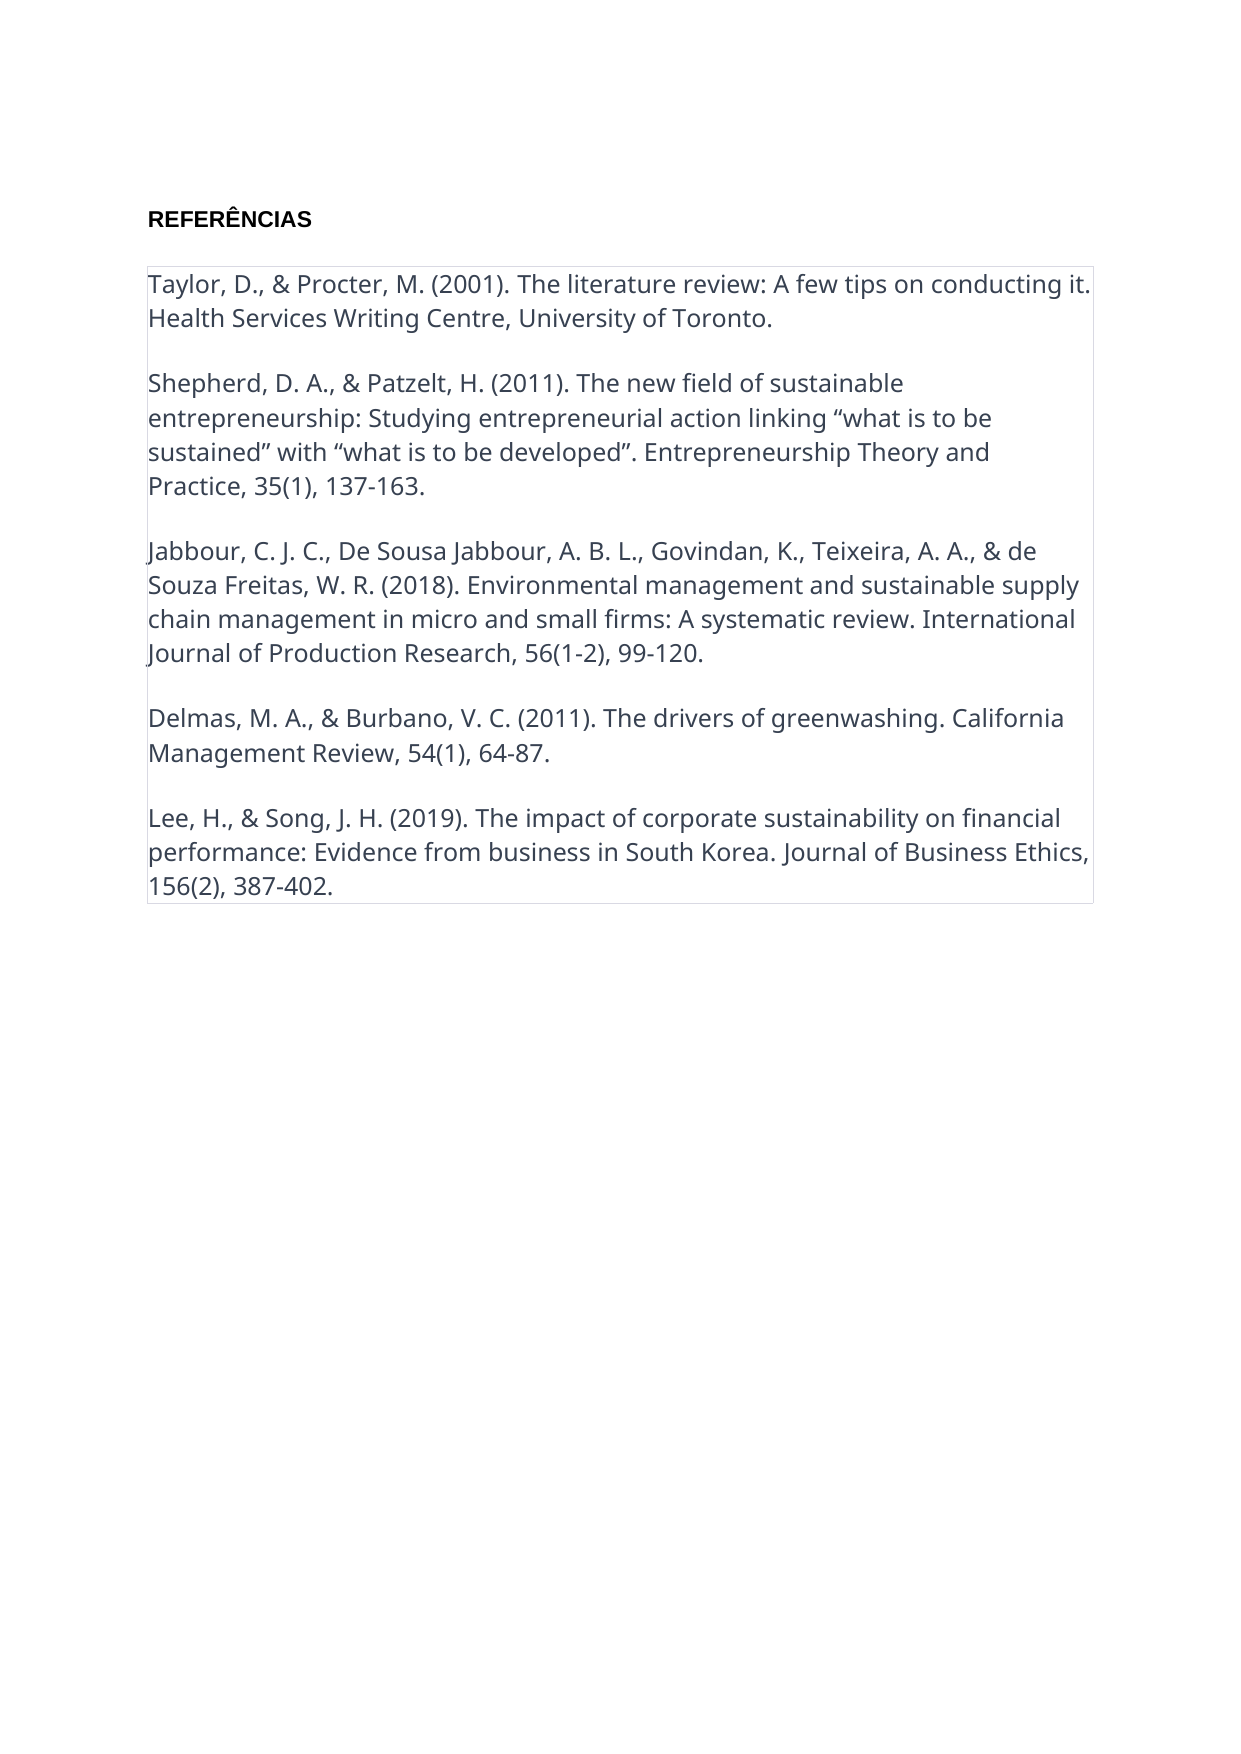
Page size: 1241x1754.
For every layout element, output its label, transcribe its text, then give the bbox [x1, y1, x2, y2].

text Delmas, M. A., & Burbano, V. C. (2011). The drivers of greenwashing. California Management Review, 54(1), 64-87. [148, 701, 1093, 769]
text Taylor, D., & Procter, M. (2001). The literature review: A few tips on conducting it. Health Services Writing Centre, University of Toronto. [148, 267, 1093, 335]
text Shepherd, D. A., & Patzelt, H. (2011). The new field of sustainable entrepreneurship: Studying entrepreneurial action linking “what is to be sustained” with “what is to be developed”. Entrepreneurship Theory and Practice, 35(1), 137-163. [148, 366, 1093, 502]
subtitle Referências [148, 206, 1092, 232]
text Lee, H., & Song, J. H. (2019). The impact of corporate sustainability on financial performance: Evidence from business in South Korea. Journal of Business Ethics, 156(2), 387-402. [148, 800, 1093, 903]
text Jabbour, C. J. C., De Sousa Jabbour, A. B. L., Govindan, K., Teixeira, A. A., & de Souza Freitas, W. R. (2018). Environmental management and sustainable supply chain management in micro and small firms: A systematic review. International Journal of Production Research, 56(1-2), 99-120. [148, 533, 1093, 670]
